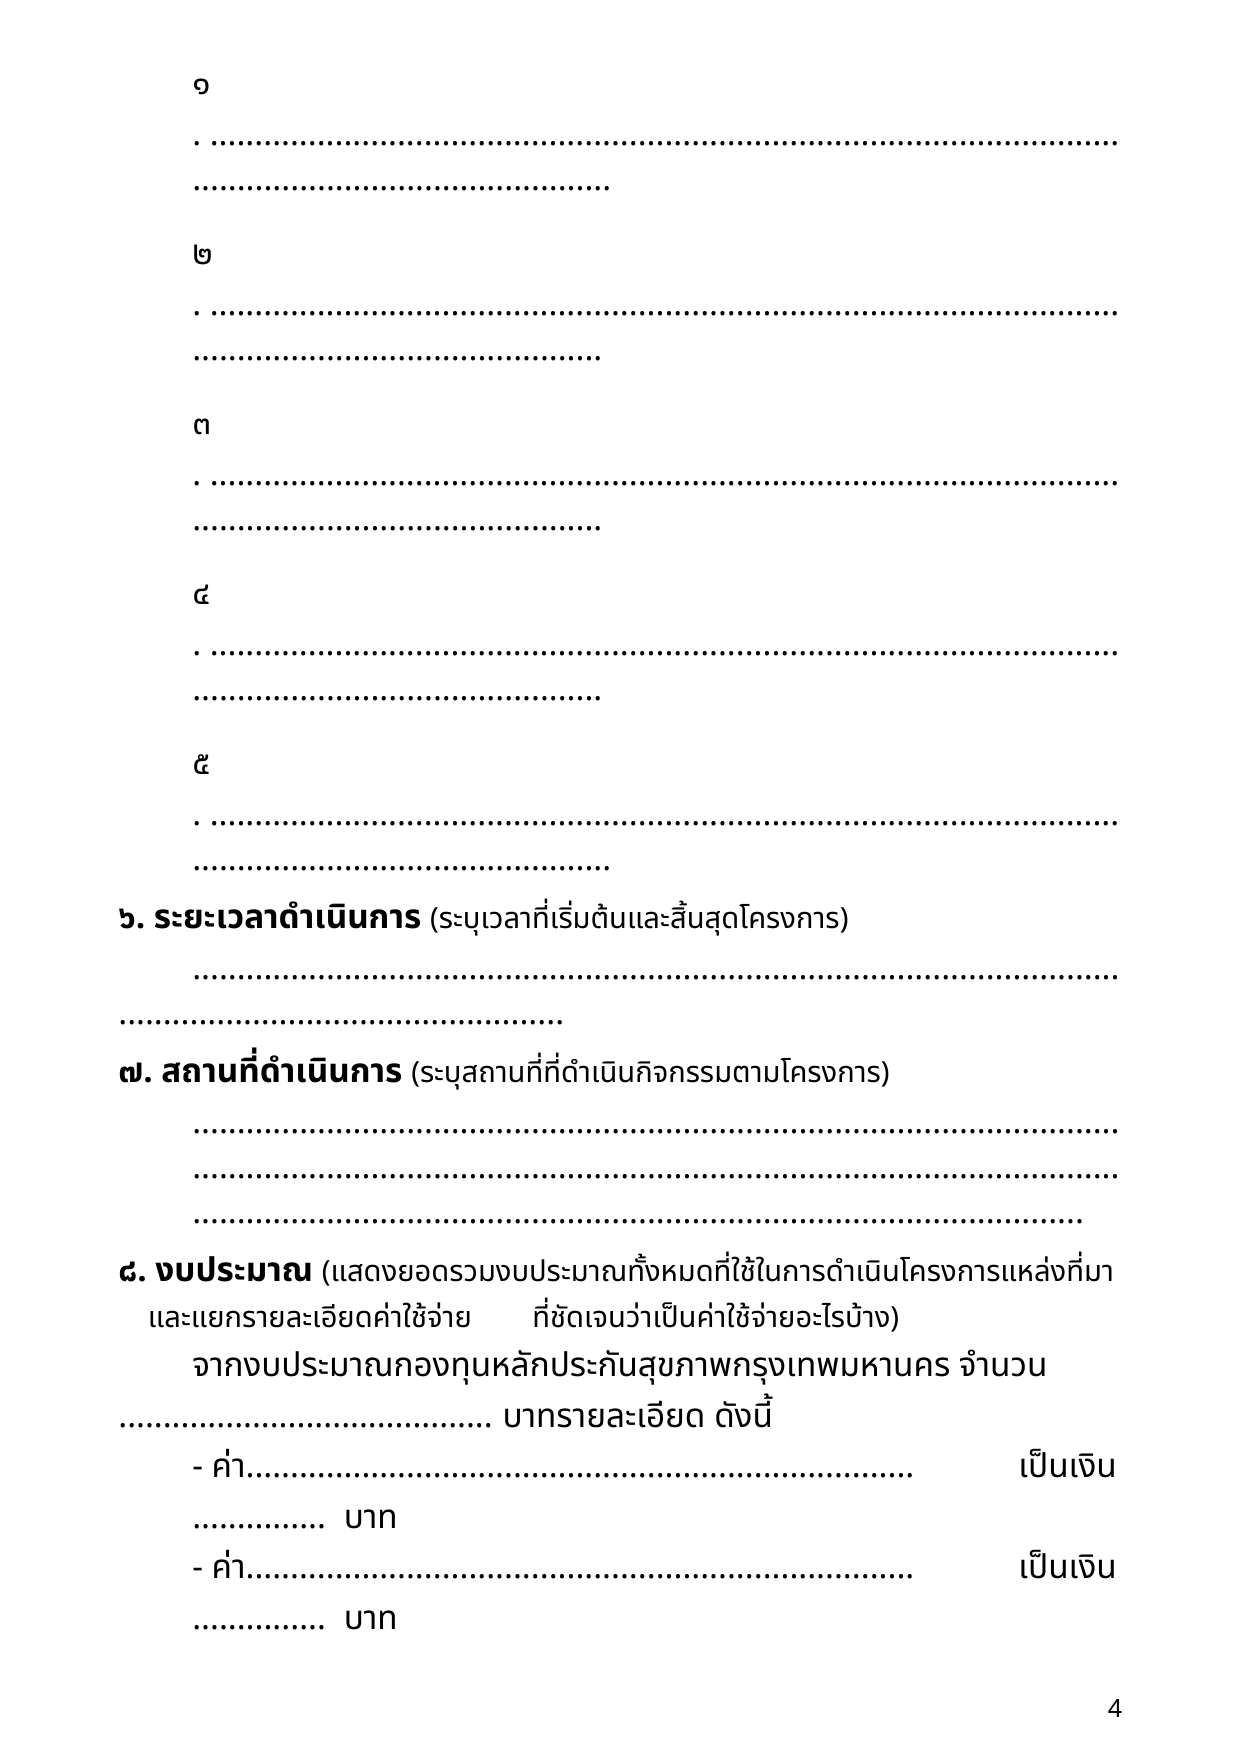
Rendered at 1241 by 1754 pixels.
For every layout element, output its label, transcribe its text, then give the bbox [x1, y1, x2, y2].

text จากงบประมาณกองทุนหลักประกันสุขภาพกรุงเทพมหานคร จำนวน .......................................... บาทรายละเอียด ดังนี้ [118, 1341, 1122, 1442]
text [192, 1543, 1149, 1644]
text ๖. ระยะเวลาดำเนินการ (ระบุเวลาที่เริ่มต้นและสิ้นสุดโครงการ) [118, 893, 1122, 943]
text ๘. งบประมาณ (แสดงยอดรวมงบประมาณทั้งหมดที่ใช้ในการดำเนินโครงการแหล่งที่มาและแยกรายละเอียดค่าใช้จ่าย ที่ชัดเจนว่าเป็นค่าใช้จ่ายอะไรบ้าง) [118, 1246, 1122, 1341]
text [192, 1442, 1149, 1543]
text ๑. ..................................................................................................................................................... [192, 59, 1122, 200]
text .................................................................................................................................................................................................................................................................................................................... [192, 1097, 1122, 1234]
text .......................................................................................................................................................... [118, 943, 1122, 1034]
text ๔. .................................................................................................................................................... [192, 540, 1122, 710]
text ๕. ..................................................................................................................................................... [192, 710, 1122, 880]
text ๒. .................................................................................................................................................... [192, 200, 1122, 370]
text ๗. สถานที่ดำเนินการ (ระบุสถานที่ที่ดำเนินกิจกรรมตามโครงการ) [118, 1047, 1122, 1097]
text ๓. .................................................................................................................................................... [192, 370, 1122, 540]
